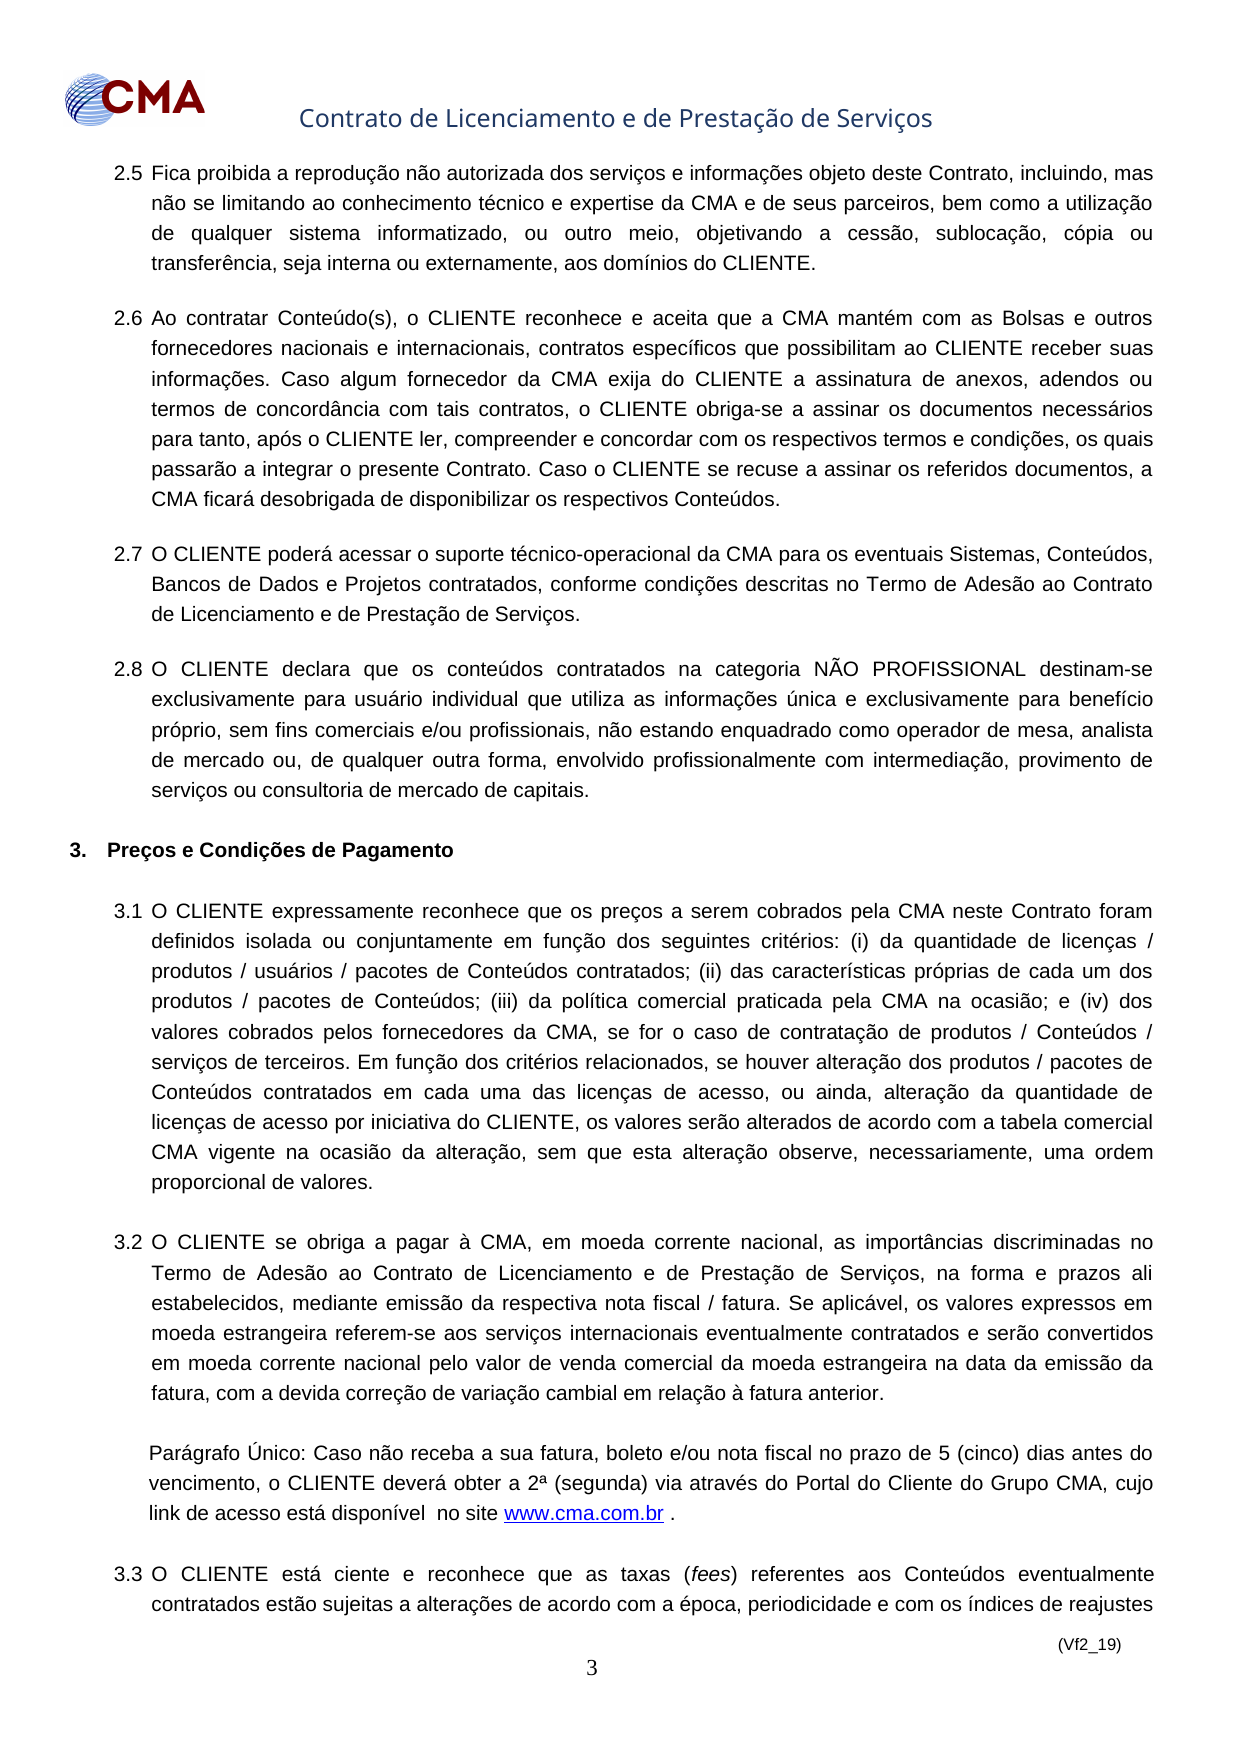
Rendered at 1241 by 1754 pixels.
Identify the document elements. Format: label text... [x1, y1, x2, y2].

list Ao contratar Conteúdo(s), o CLIENTE reconhece e aceita que a CMA mantém com as Bolsas e outros fornecedores nacionais e internacionais, contratos específicos que possibilitam ao CLIENTE receber suas informações. Caso algum fornecedor da CMA exija do CLIENTE a assinatura de anexos, adendos ou termos de concordância com tais contratos, o CLIENTE obriga-se a assinar os documentos necessários para tanto, após o CLIENTE ler, compreender e concordar com os respectivos termos e condições, os quais passarão a integrar o presente Contrato. Caso o CLIENTE se recuse a assinar os referidos documentos, a CMA ficará desobrigada de disponibilizar os respectivos Conteúdos. [114, 306, 1155, 511]
list Parágrafo Único: Caso não receba a sua fatura, boleto e/ou nota fiscal no prazo de 5 (cinco) dias antes do vencimento, o CLIENTE deverá obter a 2ª (segunda) via através do Portal do Cliente do Grupo CMA, cujo link de acesso está disponível no site www.cma.com.br . [149, 1441, 1155, 1525]
list O CLIENTE se obriga a pagar à CMA, em moeda corrente nacional, as importâncias discriminadas no Termo de Adesão ao Contrato de Licenciamento e de Prestação de Serviços, na forma e prazos ali estabelecidos, mediante emissão da respectiva nota fiscal / fatura. Se aplicável, os valores expressos em moeda estrangeira referem-se aos serviços internacionais eventualmente contratados e serão convertidos em moeda corrente nacional pelo valor de venda comercial da moeda estrangeira na data da emissão da fatura, com a devida correção de variação cambial em relação à fatura anterior. [114, 1230, 1155, 1405]
list Fica proibida a reprodução não autorizada dos serviços e informações objeto deste Contrato, incluindo, mas não se limitando ao conhecimento técnico e expertise da CMA e de seus parceiros, bem como a utilização de qualquer sistema informatizado, ou outro meio, objetivando a cessão, sublocação, cópia ou transferência, seja interna ou externamente, aos domínios do CLIENTE. [114, 161, 1155, 275]
list O CLIENTE declara que os conteúdos contratados na categoria NÃO PROFISSIONAL destinam-se exclusivamente para usuário individual que utiliza as informações única e exclusivamente para benefício próprio, sem fins comerciais e/ou profissionais, não estando enquadrado como operador de mesa, analista de mercado ou, de qualquer outra forma, envolvido profissionalmente com intermediação, provimento de serviços ou consultoria de mercado de capitais. [114, 657, 1155, 802]
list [114, 1561, 1155, 1615]
picture [62, 70, 205, 127]
list O CLIENTE expressamente reconhece que os preços a serem cobrados pela CMA neste Contrato foram definidos isolada ou conjuntamente em função dos seguintes critérios: (i) da quantidade de licenças / produtos / usuários / pacotes de Conteúdos contratados; (ii) das características próprias de cada um dos produtos / pacotes de Conteúdos; (iii) da política comercial praticada pela CMA na ocasião; e (iv) dos valores cobrados pelos fornecedores da CMA, se for o caso de contratação de produtos / Conteúdos / serviços de terceiros. Em função dos critérios relacionados, se houver alteração dos produtos / pacotes de Conteúdos contratados em cada uma das licenças de acesso, ou ainda, alteração da quantidade de licenças de acesso por iniciativa do CLIENTE, os valores serão alterados de acordo com a tabela comercial CMA vigente na ocasião da alteração, sem que esta alteração observe, necessariamente, uma ordem proporcional de valores. [114, 899, 1155, 1194]
list O CLIENTE poderá acessar o suporte técnico-operacional da CMA para os eventuais Sistemas, Conteúdos, Bancos de Dados e Projetos contratados, conforme condições descritas no Termo de Adesão ao Contrato de Licenciamento e de Prestação de Serviços. [114, 542, 1155, 626]
list Preços e Condições de Pagamento [69, 838, 1155, 862]
